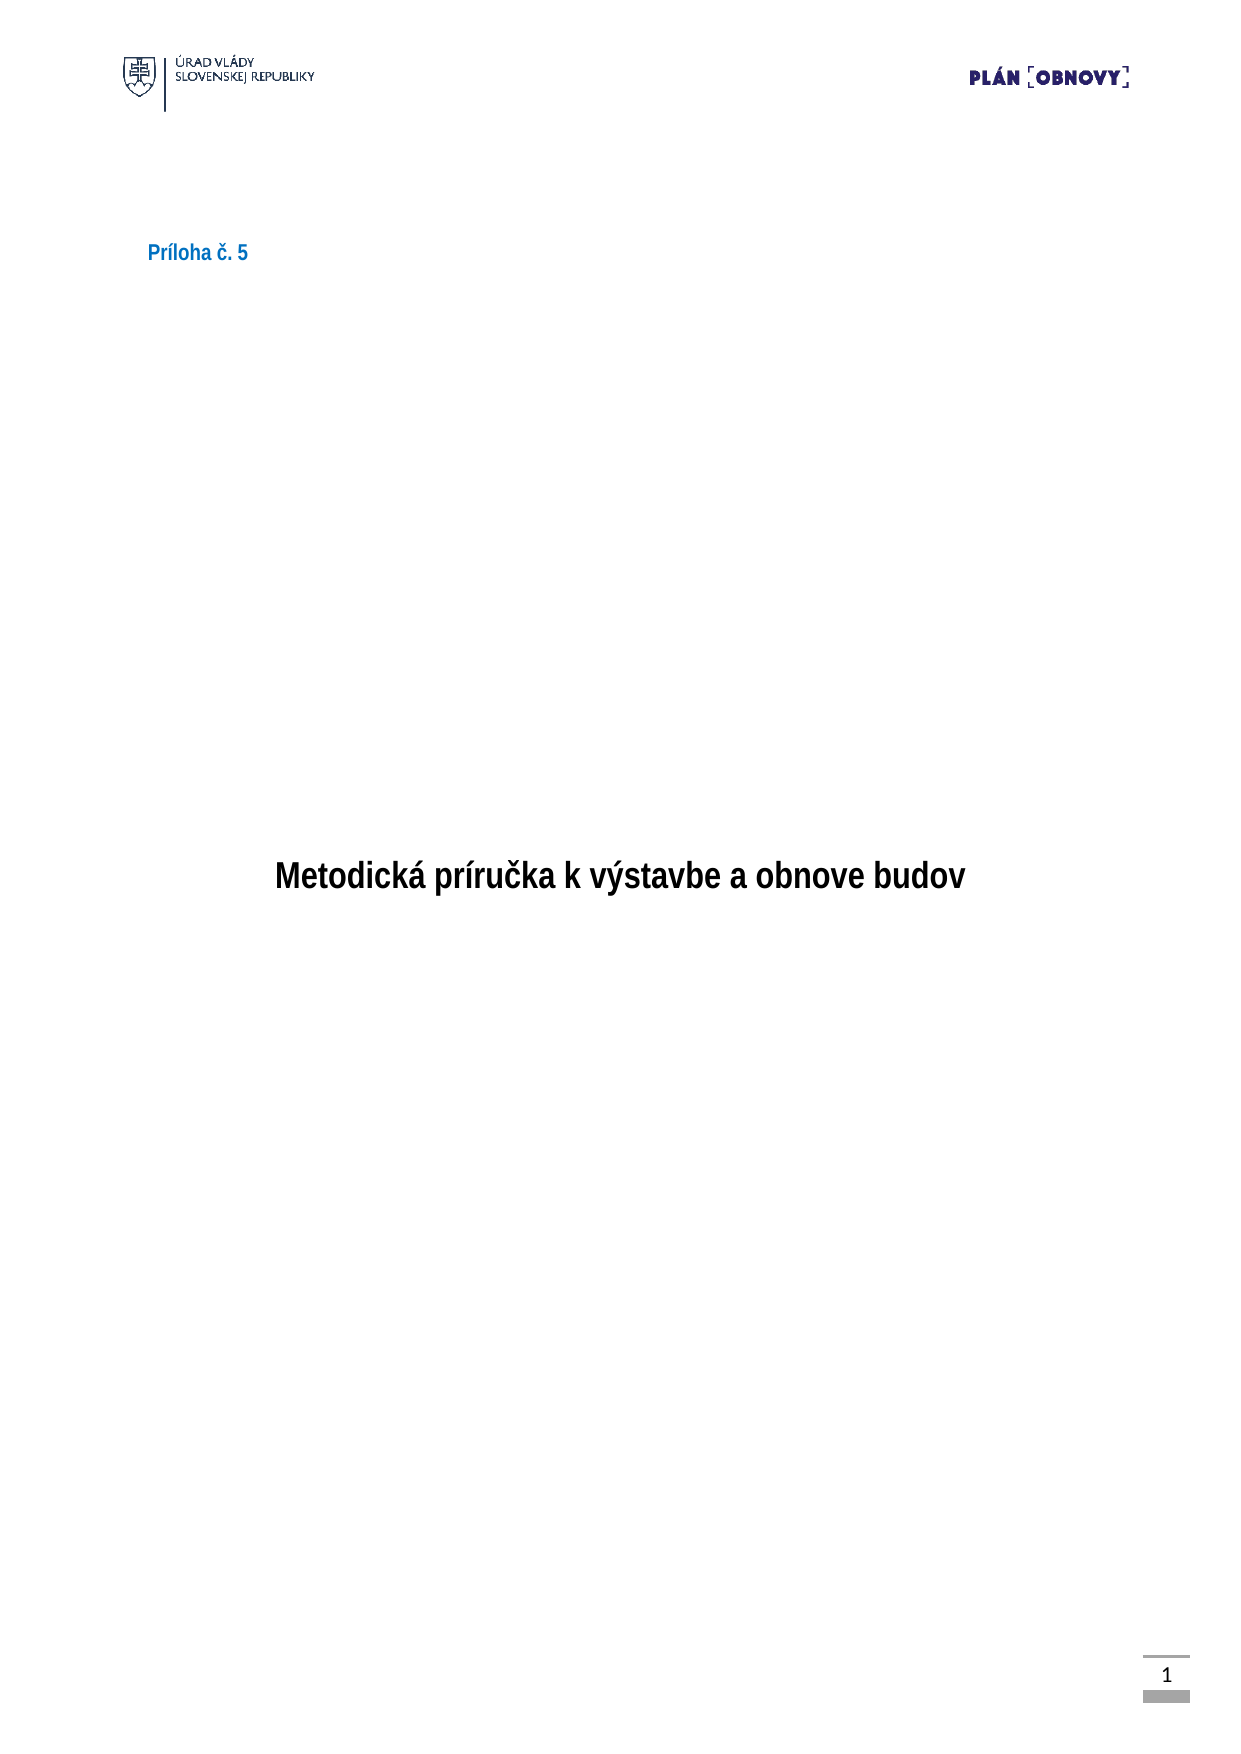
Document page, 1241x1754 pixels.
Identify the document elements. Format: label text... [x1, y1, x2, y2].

subtitle Príloha č. 5 [148, 239, 1093, 265]
text Metodická príručka k výstavbe a obnove budov [148, 854, 1093, 897]
picture [102, 37, 340, 126]
picture [958, 41, 1139, 112]
